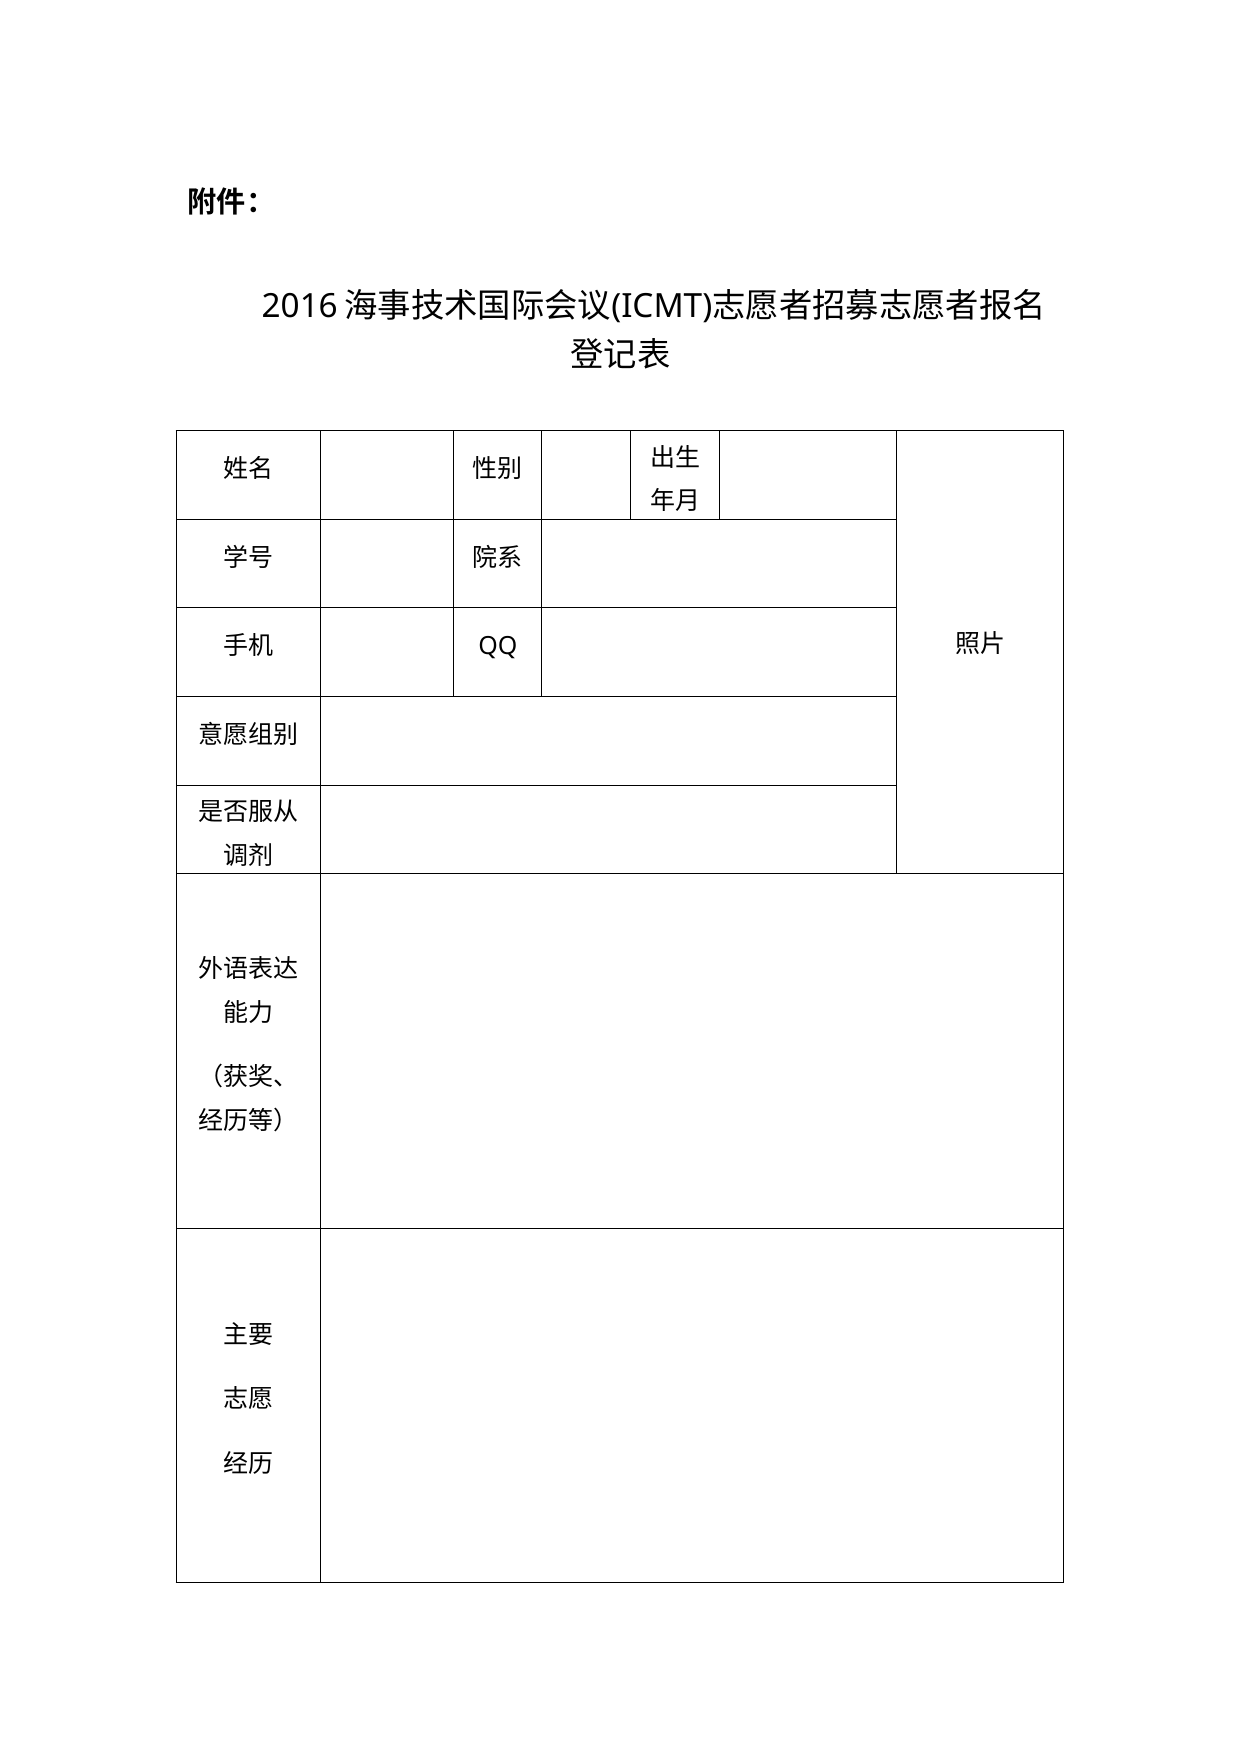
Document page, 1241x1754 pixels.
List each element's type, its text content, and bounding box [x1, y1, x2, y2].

table_header [720, 431, 896, 518]
table_cell 学号 [177, 520, 320, 607]
table_cell [542, 608, 896, 696]
table_header [542, 431, 630, 518]
table_cell [321, 608, 453, 696]
text 附件： [187, 178, 1053, 221]
table_cell [321, 874, 1063, 1227]
table_cell QQ [454, 608, 541, 696]
table_cell 意愿组别 [177, 697, 320, 784]
table_cell [321, 697, 896, 784]
table_cell [321, 520, 453, 607]
table_header 出生年月 [631, 431, 719, 518]
table_cell [321, 786, 896, 873]
text 2016海事技术国际会议(ICMT)志愿者招募志愿者报名登记表 [187, 279, 1053, 376]
table_cell [542, 520, 896, 607]
table_header 照片 [897, 431, 1063, 873]
table_header [321, 431, 453, 518]
table_cell [321, 1229, 1063, 1582]
table_cell 院系 [454, 520, 541, 607]
table_cell 手机 [177, 608, 320, 696]
table_cell 是否服从调剂 [177, 786, 320, 873]
table_cell 主要 志愿 经历 [177, 1229, 320, 1582]
table_header 性别 [454, 431, 541, 518]
table_header 姓名 [177, 431, 320, 518]
table_cell 外语表达能力 （获奖、经历等） [177, 874, 320, 1227]
